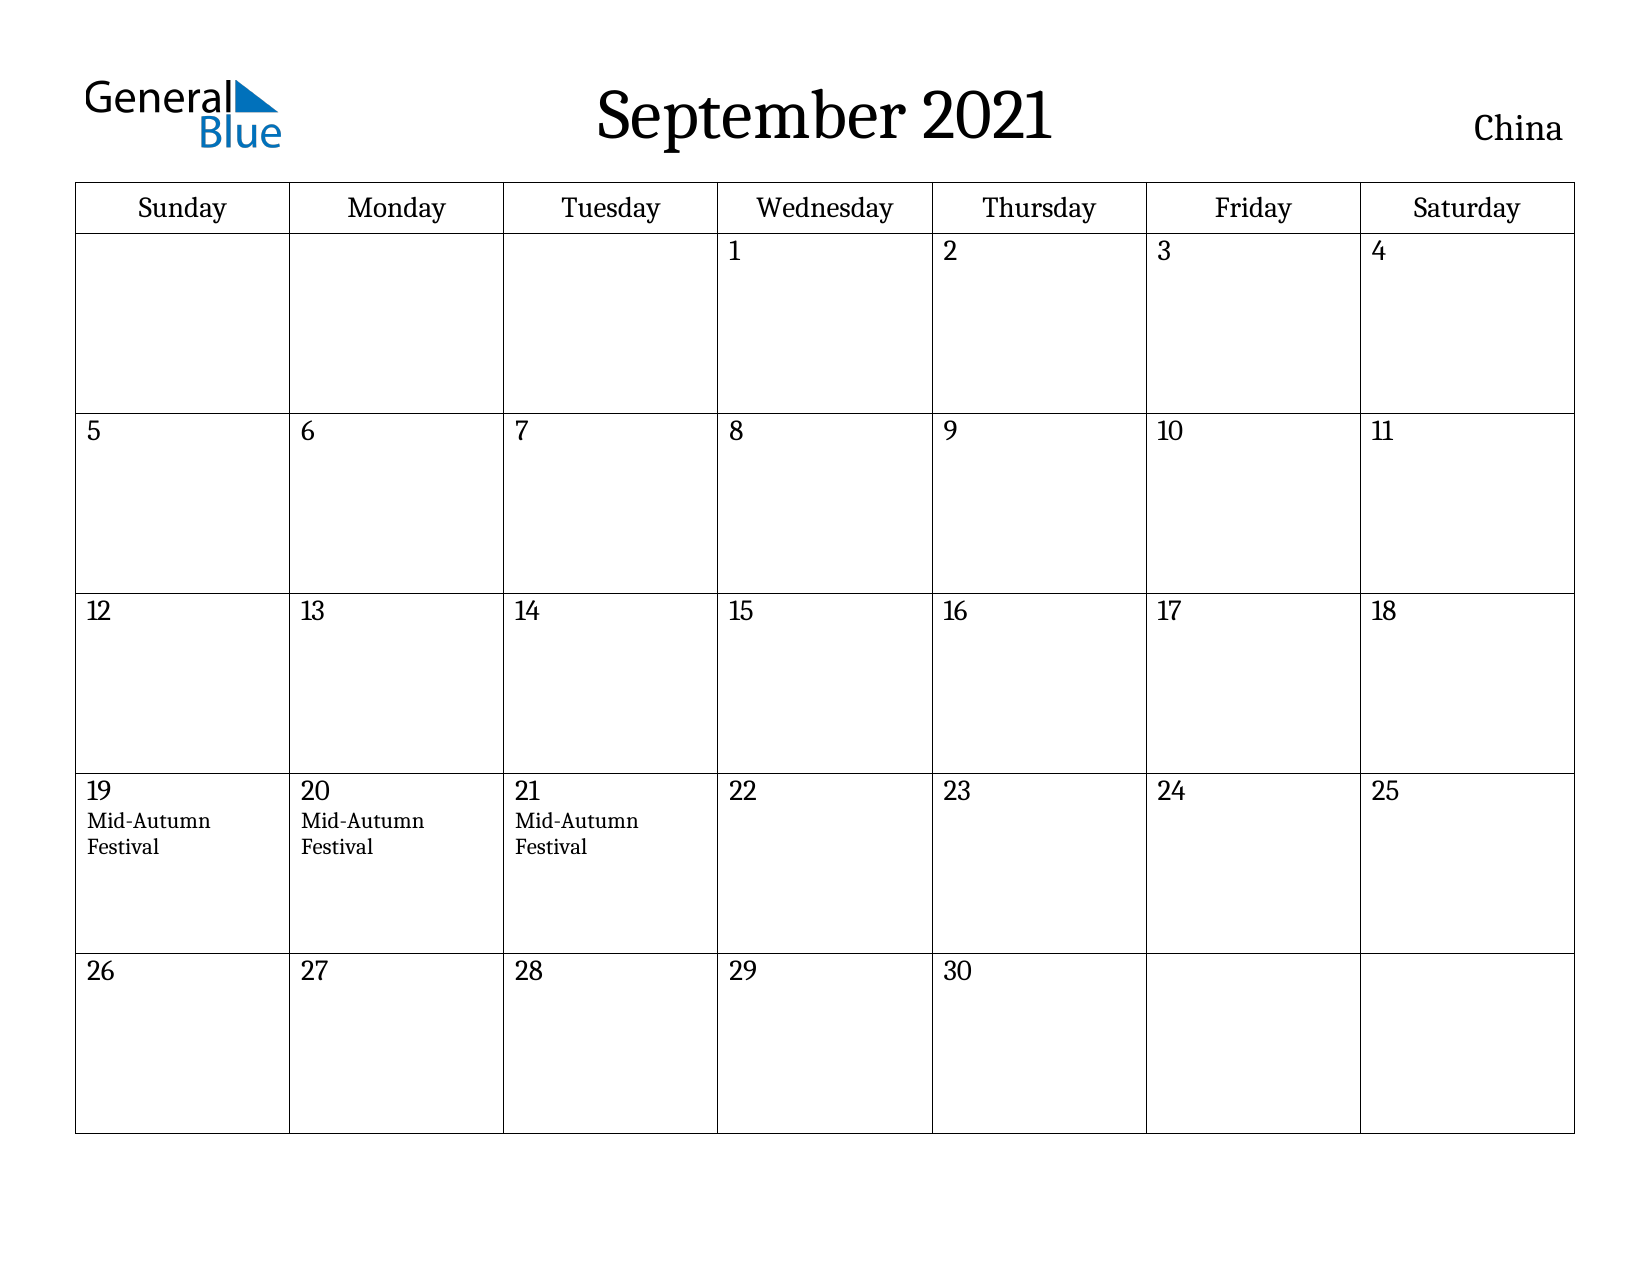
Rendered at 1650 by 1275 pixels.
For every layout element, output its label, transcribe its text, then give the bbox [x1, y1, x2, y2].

table_cell [718, 808, 932, 953]
table_cell 18 [1361, 594, 1574, 627]
table_cell [933, 988, 1146, 1133]
table_cell 22 [718, 774, 932, 807]
table_cell [718, 627, 932, 773]
table_cell [504, 448, 717, 593]
table_cell 14 [504, 594, 717, 627]
table_header China [1146, 75, 1574, 182]
table_cell Sunday [76, 183, 289, 233]
table_cell [1147, 954, 1360, 987]
table_cell 30 [933, 954, 1146, 987]
table_cell [290, 627, 503, 773]
table_cell [504, 267, 717, 413]
table_cell [718, 267, 932, 413]
table_cell [718, 988, 932, 1133]
table_cell [290, 234, 503, 267]
table_cell Mid-Autumn Festival [504, 808, 717, 953]
table_cell [1361, 988, 1574, 1133]
table_cell 11 [1361, 414, 1574, 447]
table_cell 28 [504, 954, 717, 987]
table_cell 7 [504, 414, 717, 447]
table_cell 29 [718, 954, 932, 987]
table_cell 16 [933, 594, 1146, 627]
table_header [76, 75, 503, 182]
table_cell Thursday [933, 183, 1146, 233]
table_cell [1361, 627, 1574, 773]
table_header September 2021 [504, 75, 1146, 182]
table_cell [1361, 267, 1574, 413]
table_cell 2 [933, 234, 1146, 267]
table_cell [76, 448, 289, 593]
table_cell [504, 627, 717, 773]
table_cell [933, 627, 1146, 773]
table_cell 20 [290, 774, 503, 807]
table_cell 1 [718, 234, 932, 267]
table_cell 8 [718, 414, 932, 447]
table_cell [1361, 808, 1574, 953]
table_cell [1147, 448, 1360, 593]
table_cell [718, 448, 932, 593]
table_cell Friday [1147, 183, 1360, 233]
table_cell [76, 234, 289, 267]
table_cell 3 [1147, 234, 1360, 267]
table_cell [1147, 808, 1360, 953]
table_cell 5 [76, 414, 289, 447]
table_cell [504, 988, 717, 1133]
table_cell 25 [1361, 774, 1574, 807]
table_cell 15 [718, 594, 932, 627]
table_cell Wednesday [718, 183, 932, 233]
table_cell Tuesday [504, 183, 717, 233]
table_cell 12 [76, 594, 289, 627]
table_cell 10 [1147, 414, 1360, 447]
table_cell [504, 234, 717, 267]
table_cell [290, 988, 503, 1133]
table_cell [1147, 627, 1360, 773]
table_cell [933, 267, 1146, 413]
table_cell 23 [933, 774, 1146, 807]
table_cell 26 [76, 954, 289, 987]
table_cell [290, 448, 503, 593]
table_cell Mid-Autumn Festival [290, 808, 503, 953]
table_cell 9 [933, 414, 1146, 447]
table_cell [1361, 954, 1574, 987]
table_cell [1361, 448, 1574, 593]
table_cell [76, 627, 289, 773]
table_cell [290, 267, 503, 413]
table_cell [76, 988, 289, 1133]
table_cell 17 [1147, 594, 1360, 627]
table_cell 27 [290, 954, 503, 987]
table_cell 4 [1361, 234, 1574, 267]
table_cell 6 [290, 414, 503, 447]
table_cell [933, 808, 1146, 953]
table_cell 24 [1147, 774, 1360, 807]
table_cell 19 [76, 774, 289, 807]
table_cell 21 [504, 774, 717, 807]
table_cell Saturday [1361, 183, 1574, 233]
picture [86, 80, 281, 148]
table_cell [1147, 988, 1360, 1133]
table_cell Mid-Autumn Festival [76, 808, 289, 953]
table_cell [933, 448, 1146, 593]
table_cell 13 [290, 594, 503, 627]
table_cell [76, 267, 289, 413]
table_cell Monday [290, 183, 503, 233]
table_cell [1147, 267, 1360, 413]
